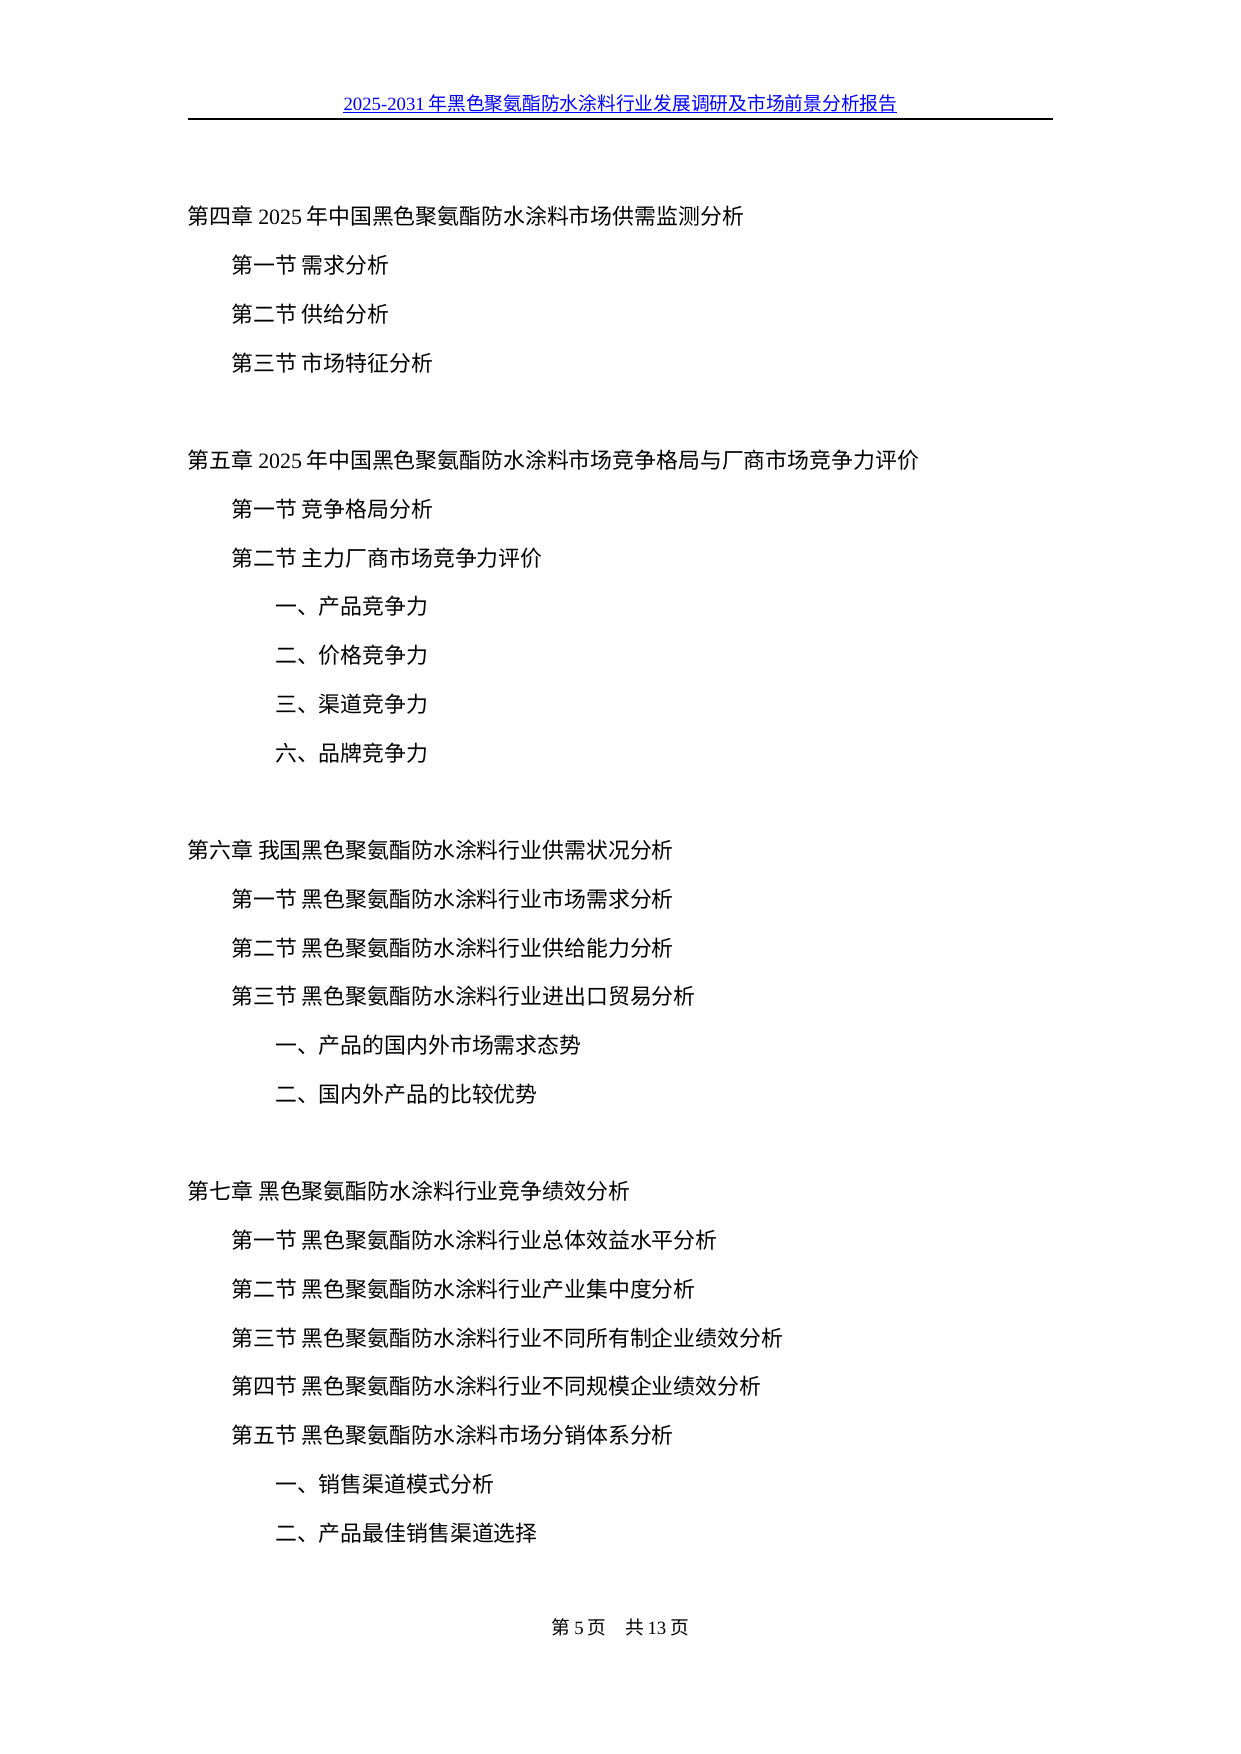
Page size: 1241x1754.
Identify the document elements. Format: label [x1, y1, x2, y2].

text [187, 150, 1053, 1548]
